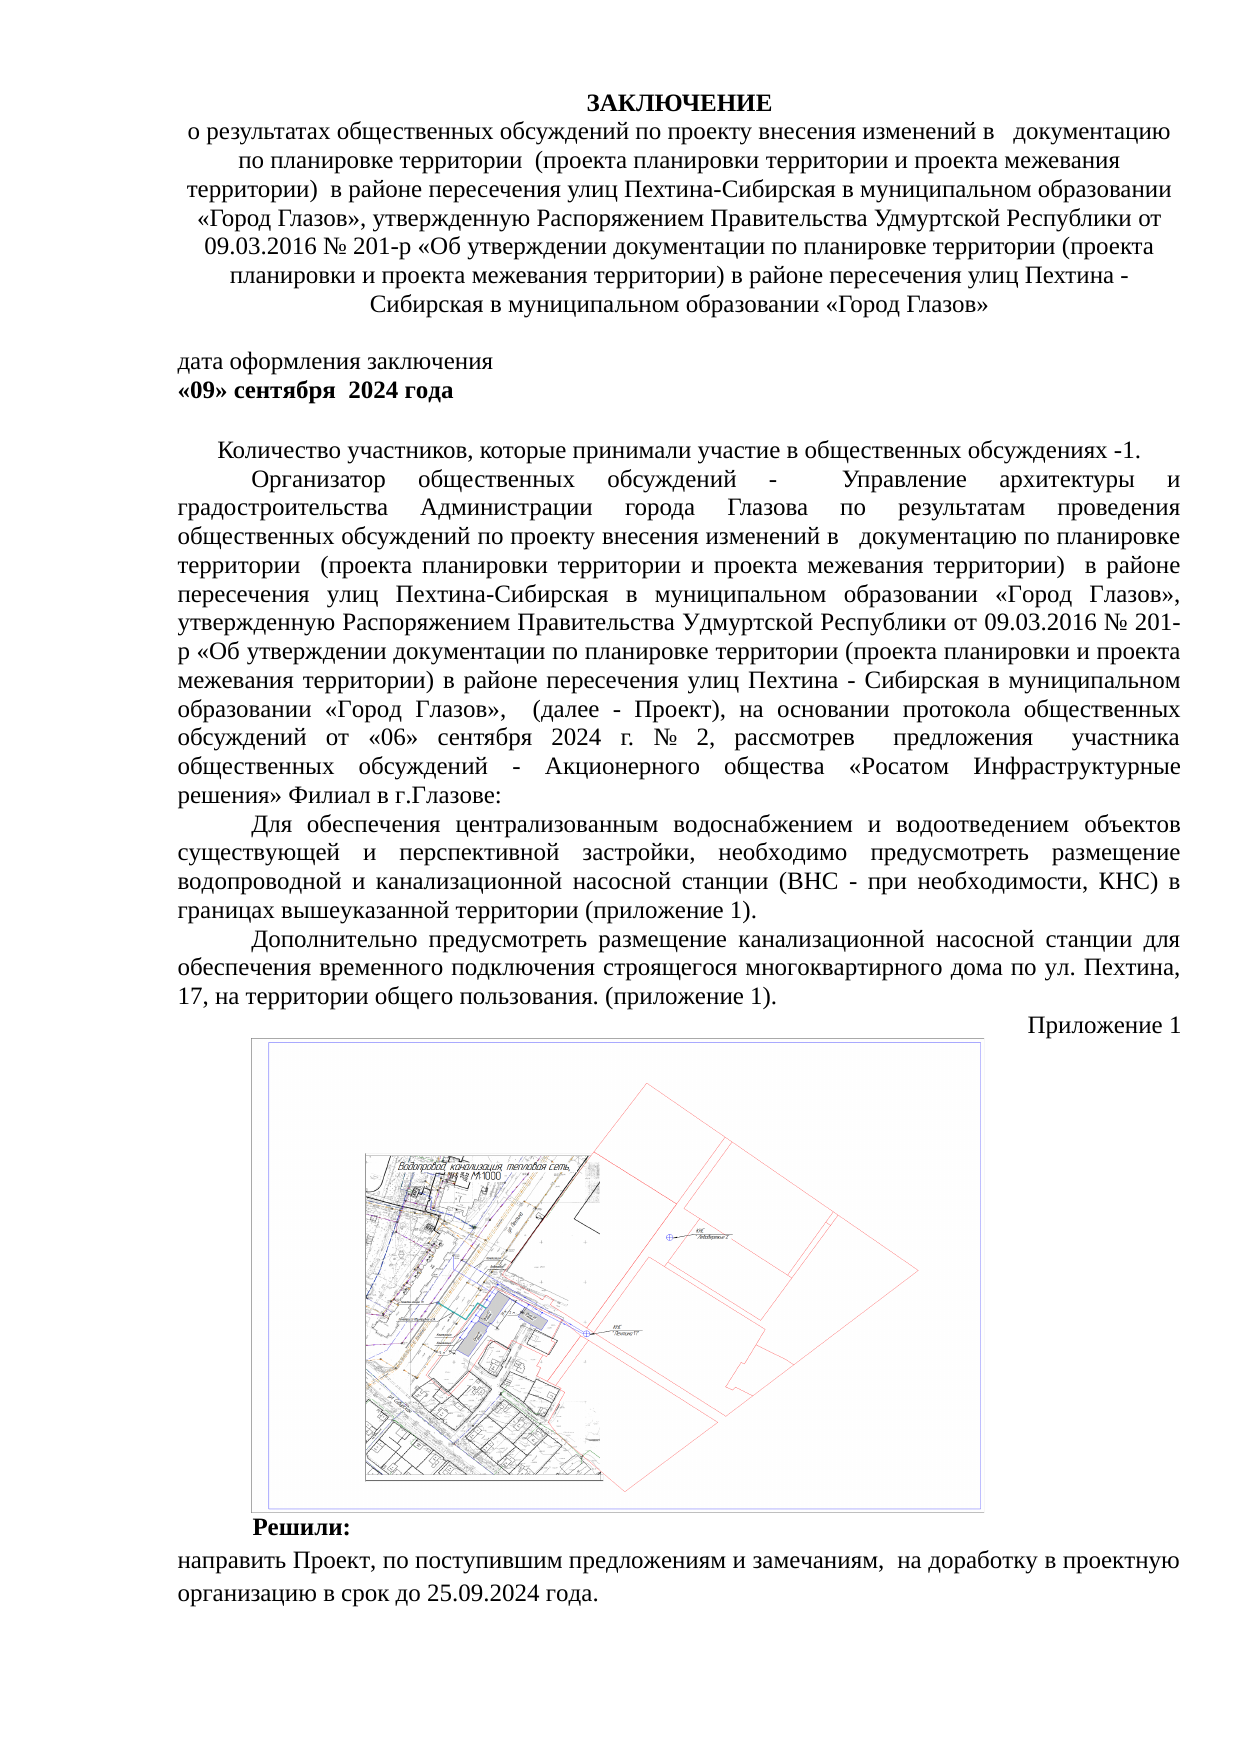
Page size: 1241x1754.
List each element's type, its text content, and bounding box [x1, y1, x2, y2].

text дата оформления заключения [177, 346, 1181, 375]
picture [251, 1038, 985, 1513]
text Решили: [177, 1512, 1181, 1541]
text ЗАКЛЮЧЕНИЕ [177, 88, 1181, 116]
text Дополнительно предусмотреть размещение канализационной насосной станции для обеспечения временного подключения строящегося многоквартирного дома по ул. Пехтина, 17, на территории общего пользования. (приложение 1). [177, 924, 1181, 1010]
text о результатах общественных обсуждений по проекту внесения изменений в документацию по планировке территории (проекта планировки территории и проекта межевания территории) в районе пересечения улиц Пехтина-Сибирская в муниципальном образовании «Город Глазов», утвержденную Распоряжением Правительства Удмуртской Республики от 09.03.2016 № 201-р «Об утверждении документации по планировке территории (проекта планировки и проекта межевания территории) в районе пересечения улиц Пехтина - Сибирская в муниципальном образовании «Город Глазов» [177, 116, 1181, 318]
text Для обеспечения централизованным водоснабжением и водоотведением объектов существующей и перспективной застройки, необходимо предусмотреть размещение водопроводной и канализационной насосной станции (ВНС - при необходимости, КНС) в границах вышеуказанной территории (приложение 1). [177, 809, 1181, 924]
text направить Проект, по поступившим предложениям и замечаниям, на доработку в проектную организацию в срок до 25.09.2024 года. [177, 1545, 1181, 1607]
text Организатор общественных обсуждений - Управление архитектуры и градостроительства Администрации города Глазова по результатам проведения общественных обсуждений по проекту внесения изменений в документацию по планировке территории (проекта планировки территории и проекта межевания территории) в районе пересечения улиц Пехтина-Сибирская в муниципальном образовании «Город Глазов», утвержденную Распоряжением Правительства Удмуртской Республики от 09.03.2016 № 201-р «Об утверждении документации по планировке территории (проекта планировки и проекта межевания территории) в районе пересечения улиц Пехтина - Сибирская в муниципальном образовании «Город Глазов», (далее - Проект), на основании протокола общественных обсуждений от «06» сентября 2024 г. № 2, рассмотрев предложения участника общественных обсуждений - Акционерного общества «Росатом Инфраструктурные решения» Филиал в г.Глазове: [177, 464, 1181, 809]
text Количество участников, которые принимали участие в общественных обсуждениях -1. [177, 435, 1181, 464]
text Приложение 1 [177, 1010, 1181, 1039]
text «09» сентября 2024 года [177, 375, 1181, 404]
